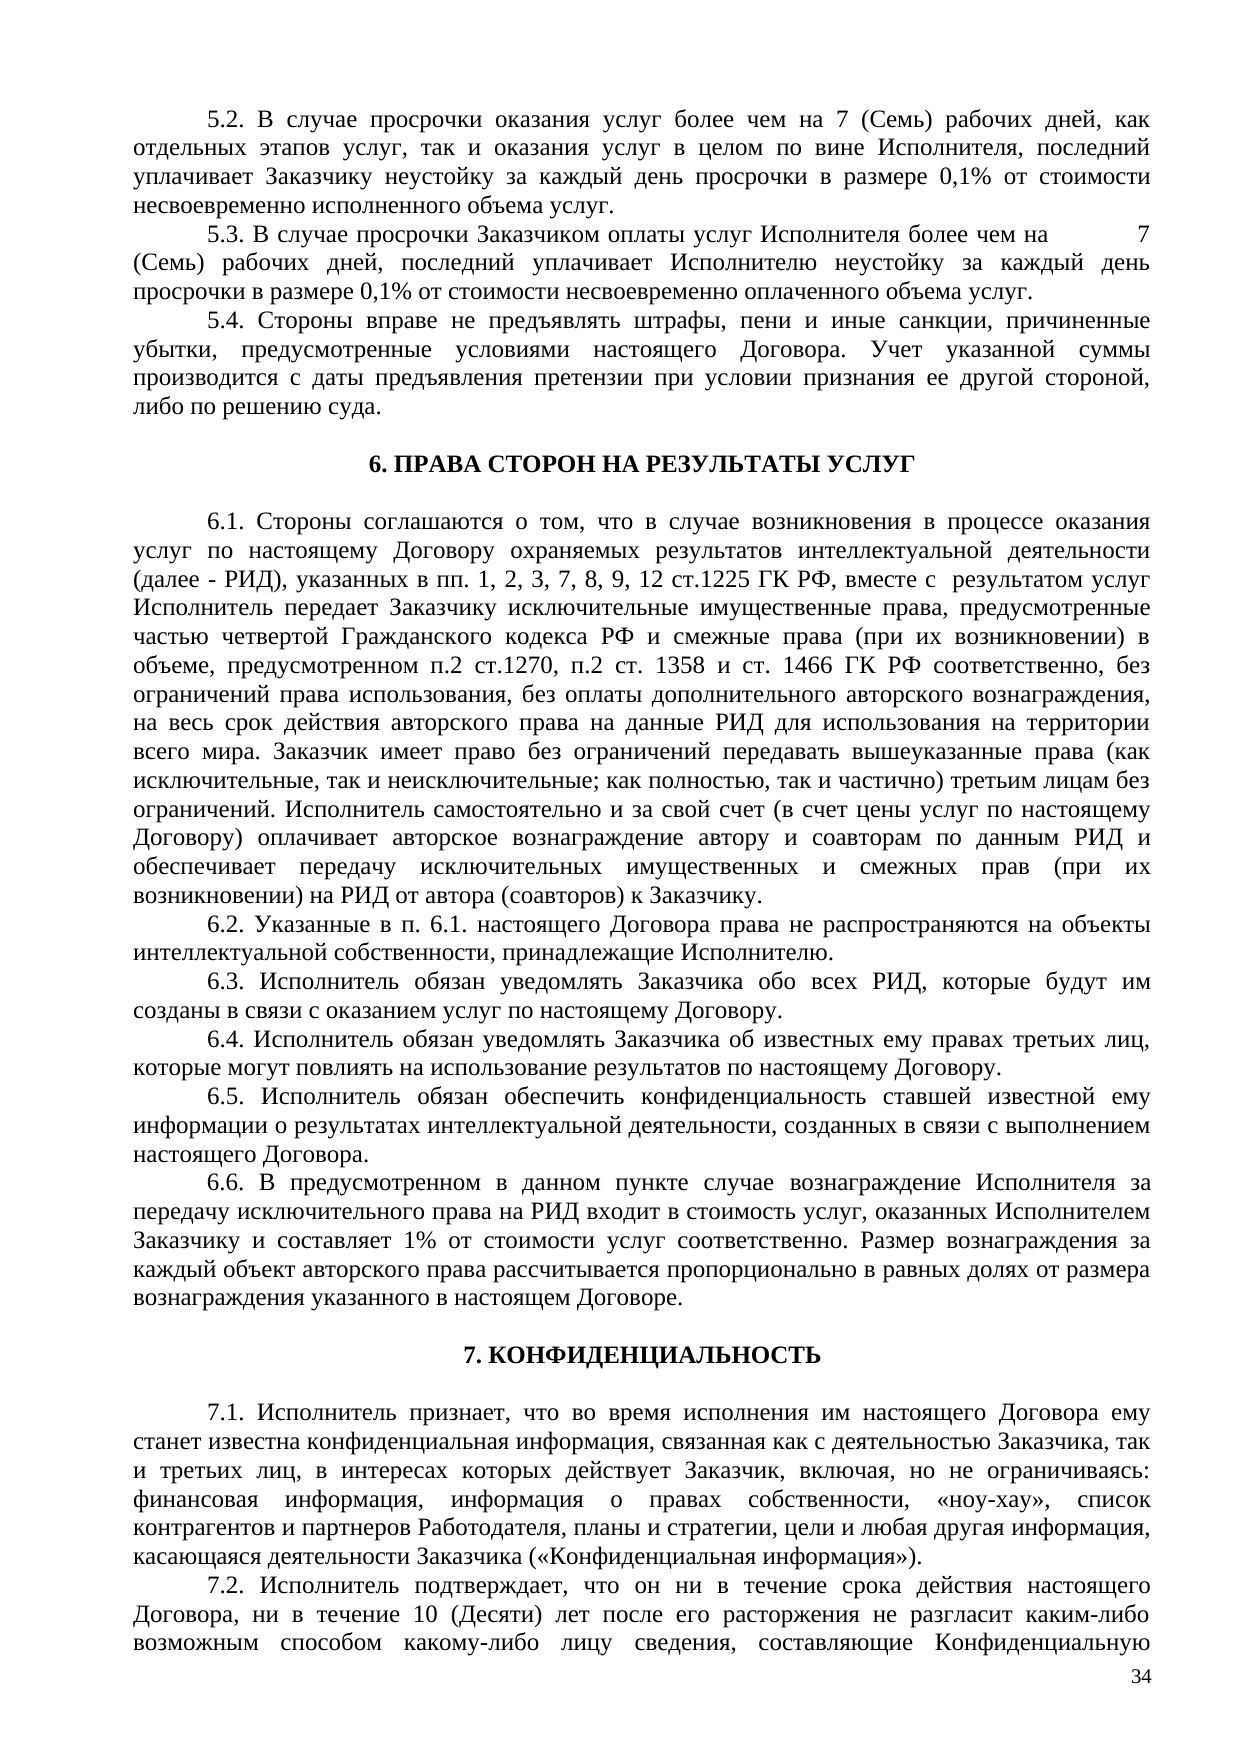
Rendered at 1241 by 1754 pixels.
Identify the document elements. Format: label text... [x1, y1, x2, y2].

text 5.4. Стороны вправе не предъявлять штрафы, пени и иные санкции, причиненные убытки, предусмотренные условиями настоящего Договора. Учет указанной суммы производится с даты предъявления претензии при условии признания ее другой стороной, либо по решению суда. [133, 305, 1152, 420]
text 7. КОНФИДЕНЦИАЛЬНОСТЬ [133, 1340, 1152, 1369]
text 6.4. Исполнитель обязан уведомлять Заказчика об известных ему правах третьих лиц, которые могут повлиять на использование результатов по настоящему Договору. [133, 1024, 1152, 1081]
text 6.1. Стороны соглашаются о том, что в случае возникновения в процессе оказания услуг по настоящему Договору охраняемых результатов интеллектуальной деятельности (далее - РИД), указанных в пп. 1, 2, 3, 7, 8, 9, 12 ст.1225 ГК РФ, вместе с результатом услуг Исполнитель передает Заказчику исключительные имущественные права, предусмотренные частью четвертой Гражданского кодекса РФ и смежные права (при их возникновении) в объеме, предусмотренном п.2 ст.1270, п.2 ст. 1358 и ст. 1466 ГК РФ соответственно, без ограничений права использования, без оплаты дополнительного авторского вознаграждения, на весь срок действия авторского права на данные РИД для использования на территории всего мира. Заказчик имеет право без ограничений передавать вышеуказанные права (как исключительные, так и неисключительные; как полностью, так и частично) третьим лицам без ограничений. Исполнитель самостоятельно и за свой счет (в счет цены услуг по настоящему Договору) оплачивает авторское вознаграждение автору и соавторам по данным РИД и обеспечивает передачу исключительных имущественных и смежных прав (при их возникновении) на РИД от автора (соавторов) к Заказчику. [133, 506, 1152, 909]
text 5.3. В случае просрочки Заказчиком оплаты услуг Исполнителя более чем на 7 (Семь) рабочих дней, последний уплачивает Исполнителю неустойку за каждый день просрочки в размере 0,1% от стоимости несвоевременно оплаченного объема услуг. [133, 219, 1152, 305]
text 7.1. Исполнитель признает, что во время исполнения им настоящего Договора ему станет известна конфиденциальная информация, связанная как с деятельностью Заказчика, так и третьих лиц, в интересах которых действует Заказчик, включая, но не ограничиваясь: финансовая информация, информация о правах собственности, «ноу-хау», список контрагентов и партнеров Работодателя, планы и стратегии, цели и любая другая информация, касающаяся деятельности Заказчика («Конфиденциальная информация»). [133, 1397, 1152, 1570]
text 5.2. В случае просрочки оказания услуг более чем на 7 (Семь) рабочих дней, как отдельных этапов услуг, так и оказания услуг в целом по вине Исполнителя, последний уплачивает Заказчику неустойку за каждый день просрочки в размере 0,1% от стоимости несвоевременно исполненного объема услуг. [133, 104, 1152, 219]
text 6.3. Исполнитель обязан уведомлять Заказчика обо всех РИД, которые будут им созданы в связи с оказанием услуг по настоящему Договору. [133, 966, 1152, 1024]
text 6.2. Указанные в п. 6.1. настоящего Договора права не распространяются на объекты интеллектуальной собственности, принадлежащие Исполнителю. [133, 909, 1152, 966]
text 6.6. В предусмотренном в данном пункте случае вознаграждение Исполнителя за передачу исключительного права на РИД входит в стоимость услуг, оказанных Исполнителем Заказчику и составляет 1% от стоимости услуг соответственно. Размер вознаграждения за каждый объект авторского права рассчитывается пропорционально в равных долях от размера вознаграждения указанного в настоящем Договоре. [133, 1167, 1152, 1311]
text 6.5. Исполнитель обязан обеспечить конфиденциальность ставшей известной ему информации о результатах интеллектуальной деятельности, созданных в связи с выполнением настоящего Договора. [133, 1081, 1152, 1167]
text 6. ПРАВА СТОРОН НА РЕЗУЛЬТАТЫ УСЛУГ [133, 449, 1152, 477]
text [133, 1570, 1152, 1656]
